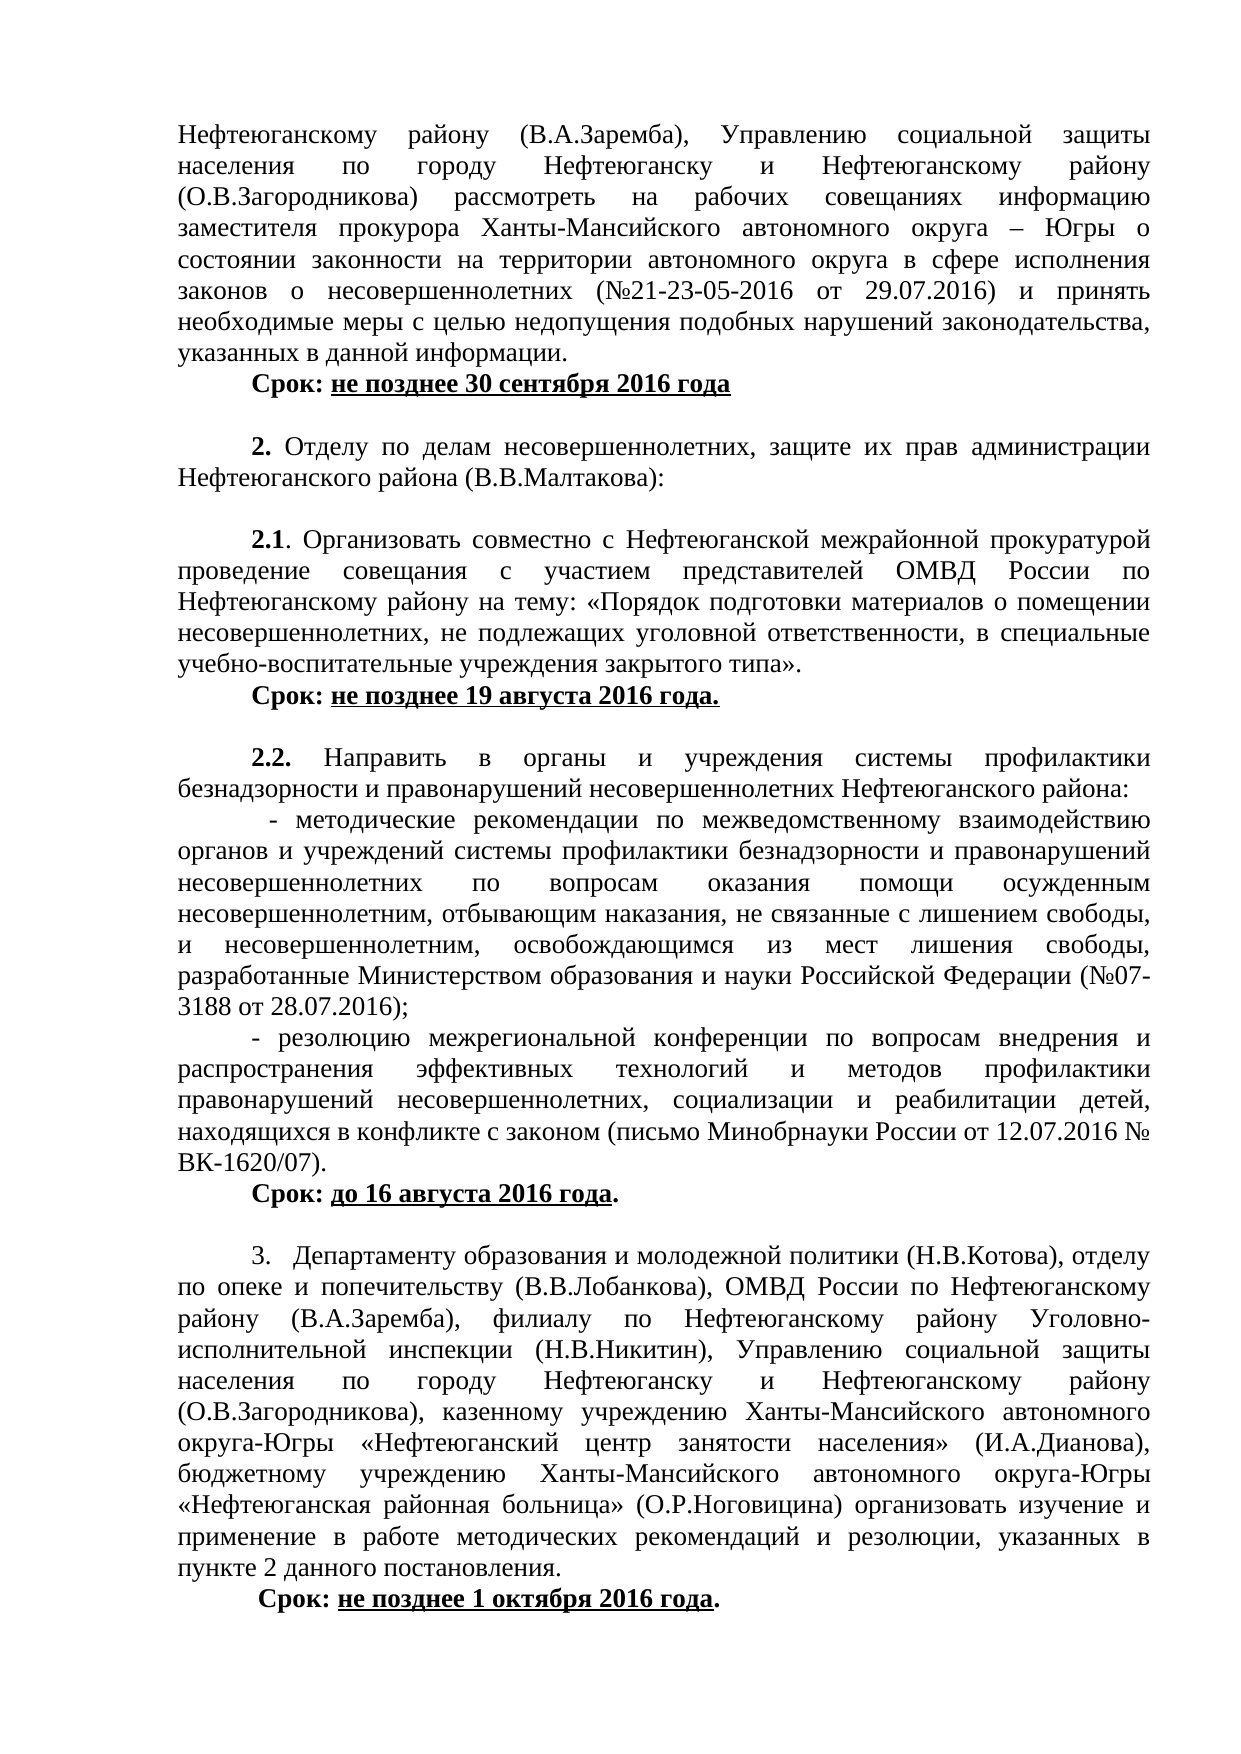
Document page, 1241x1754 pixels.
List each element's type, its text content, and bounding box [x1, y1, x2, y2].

text 2.1. Организовать совместно с Нефтеюганской межрайонной прокуратурой проведение совещания с участием представителей ОМВД России по Нефтеюганскому району на тему: «Порядок подготовки материалов о помещении несовершеннолетних, не подлежащих уголовной ответственности, в специальные учебно-воспитательные учреждения закрытого типа». [177, 523, 1152, 679]
text - резолюцию межрегиональной конференции по вопросам внедрения и распространения эффективных технологий и методов профилактики правонарушений несовершеннолетних, социализации и реабилитации детей, находящихся в конфликте с законом (письмо Минобрнауки России от 12.07.2016 № ВК-1620/07). [177, 1021, 1152, 1177]
text Срок: не позднее 30 сентября 2016 года [251, 367, 1152, 398]
text Срок: не позднее 19 августа 2016 года. [177, 679, 1152, 710]
text Срок: не позднее 1 октября 2016 года. [177, 1582, 1152, 1613]
text - методические рекомендации по межведомственному взаимодействию органов и учреждений системы профилактики безнадзорности и правонарушений несовершеннолетних по вопросам оказания помощи осужденным несовершеннолетним, отбывающим наказания, не связанные с лишением свободы, и несовершеннолетним, освобождающимся из мест лишения свободы, разработанные Министерством образования и науки Российской Федерации (№07-3188 от 28.07.2016); [177, 803, 1152, 1021]
text Срок: до 16 августа 2016 года. [177, 1177, 1152, 1208]
text 3. Департаменту образования и молодежной политики (Н.В.Котова), отделу по опеке и попечительству (В.В.Лобанкова), ОМВД России по Нефтеюганскому району (В.А.Заремба), филиалу по Нефтеюганскому району Уголовно-исполнительной инспекции (Н.В.Никитин), Управлению социальной защиты населения по городу Нефтеюганску и Нефтеюганскому району (О.В.Загородникова), казенному учреждению Ханты-Мансийского автономного округа-Югры «Нефтеюганский центр занятости населения» (И.А.Дианова), бюджетному учреждению Ханты-Мансийского автономного округа-Югры «Нефтеюганская районная больница» (О.Р.Ноговицина) организовать изучение и применение в работе методических рекомендаций и резолюции, указанных в пункте 2 данного постановления. [177, 1239, 1152, 1582]
text 2. Отделу по делам несовершеннолетних, защите их прав администрации Нефтеюганского района (В.В.Малтакова): [177, 429, 1152, 492]
text 2.2. Направить в органы и учреждения системы профилактики безнадзорности и правонарушений несовершеннолетних Нефтеюганского района: [177, 741, 1152, 803]
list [177, 118, 1152, 367]
